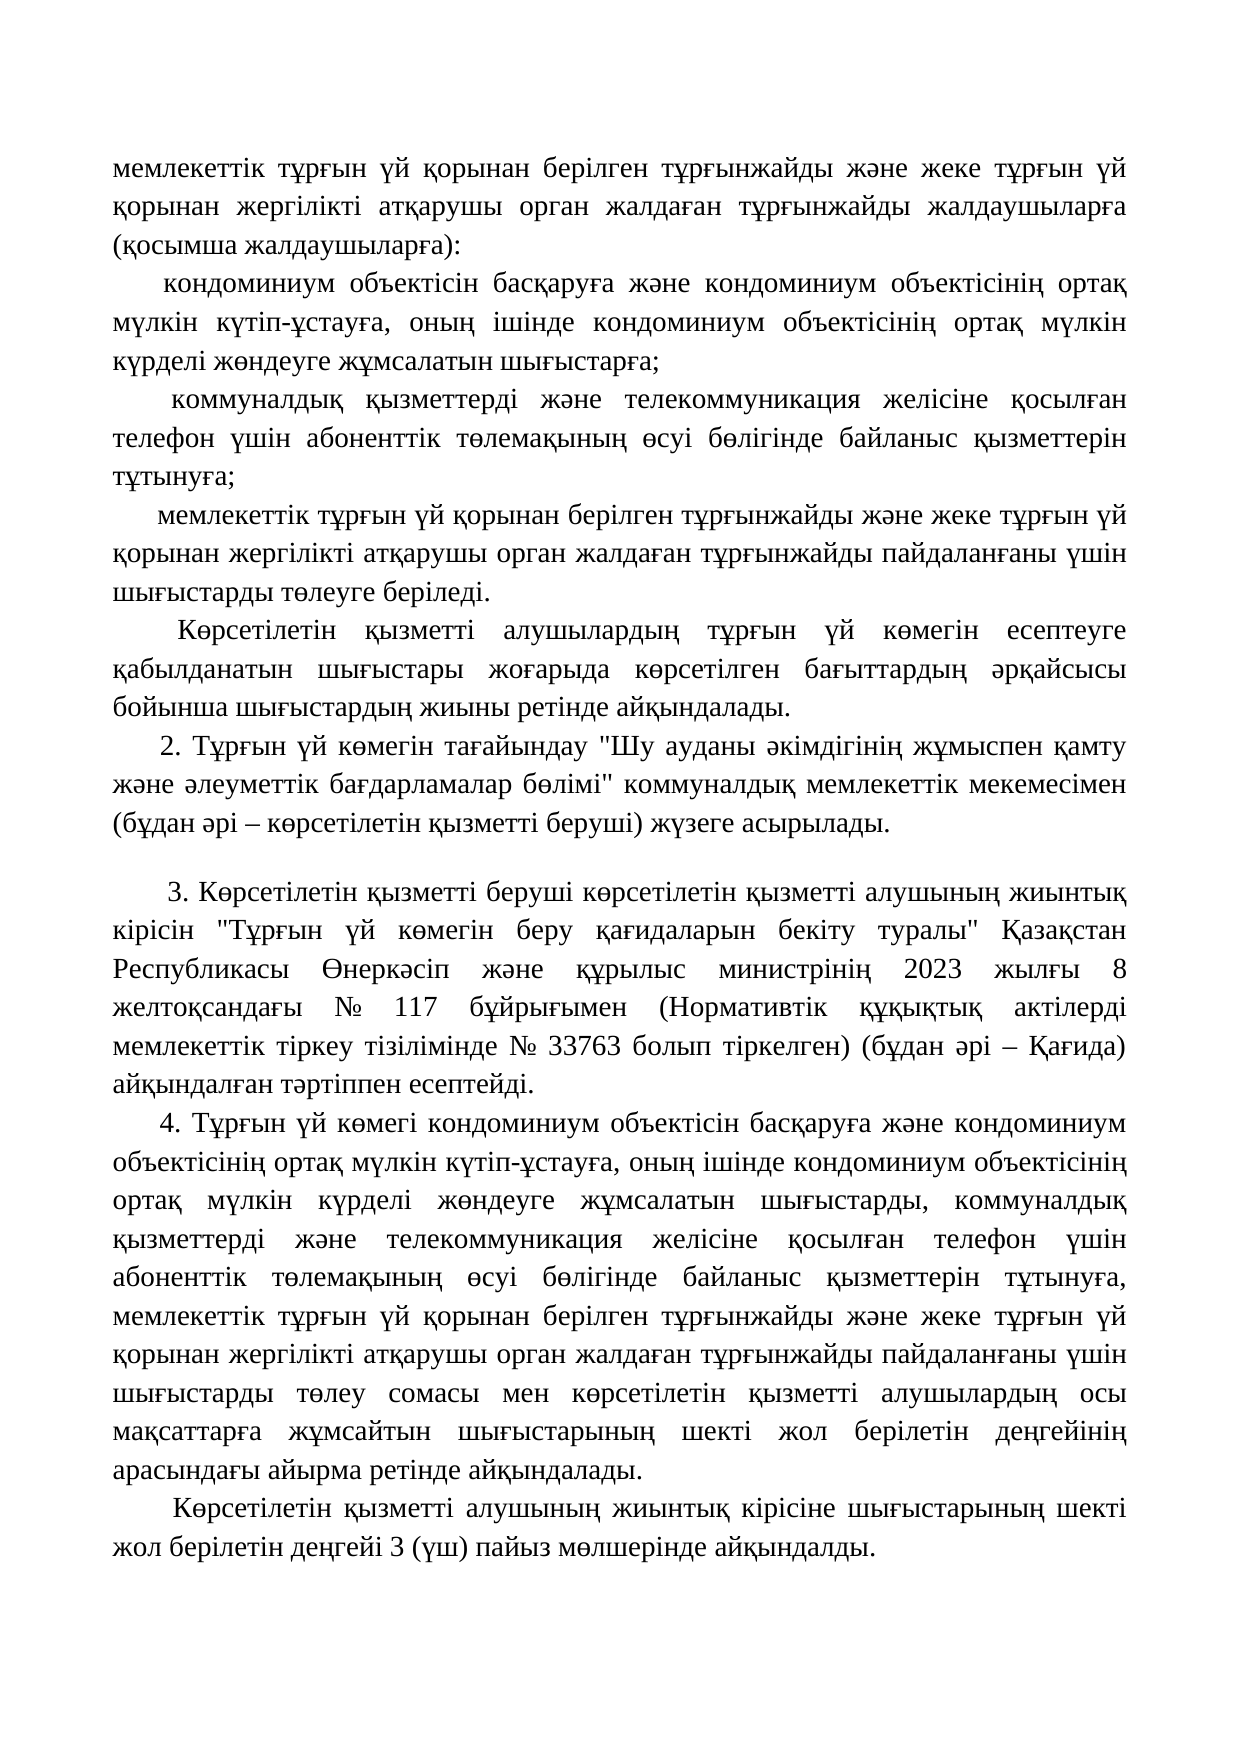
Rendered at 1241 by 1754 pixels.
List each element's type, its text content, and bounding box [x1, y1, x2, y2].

text 3. Көрсетілетін қызметті беруші көрсетілетін қызметті алушының жиынтық кірісін "Тұрғын үй көмегін беру қағидаларын бекіту туралы" Қазақстан Республикасы Өнеркәсіп және құрылыс министрінің 2023 жылғы 8 желтоқсандағы № 117 бұйрығымен (Нормативтік құқықтық актілерді мемлекеттік тіркеу тізілімінде № 33763 болып тіркелген) (бұдан әрі – Қағида) айқындалған тәртіппен есептейді. [112, 874, 1128, 1100]
text 2. Тұрғын үй көмегін тағайындау "Шу ауданы әкімдігінің жұмыспен қамту және әлеуметтік бағдарламалар бөлімі" коммуналдық мемлекеттік мекемесімен (бұдан әрі – көрсетілетін қызметті беруші) жүзеге асырылады. [112, 728, 1128, 839]
text кондоминиум объектісін басқаруға және кондоминиум объектісінің ортақ мүлкін күтіп-ұстауға, оның ішінде кондоминиум объектісінің ортақ мүлкін күрделі жөндеуге жұмсалатын шығыстарға; [112, 266, 1128, 376]
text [112, 150, 1128, 261]
text Көрсетілетін қызметті алушылардың тұрғын үй көмегін есептеуге қабылданатын шығыстары жоғарыда көрсетілген бағыттардың әрқайсысы бойынша шығыстардың жиыны ретінде айқындалады. [112, 612, 1128, 723]
text мемлекеттік тұрғын үй қорынан берілген тұрғынжайды және жеке тұрғын үй қорынан жергілікті атқарушы орган жалдаған тұрғынжайды пайдаланғаны үшін шығыстарды төлеуге беріледі. [112, 497, 1128, 607]
text коммуналдық қызметтерді және телекоммуникация желісіне қосылған телефон үшін абоненттік төлемақының өсуі бөлігінде байланыс қызметтерін тұтынуға; [112, 381, 1128, 492]
text Көрсетілетін қызметті алушының жиынтық кірісіне шығыстарының шекті жол берілетін деңгейі 3 (үш) пайыз мөлшерінде айқындалды. [112, 1491, 1128, 1563]
text 4. Тұрғын үй көмегі кондоминиум объектісін басқаруға және кондоминиум объектісінің ортақ мүлкін күтіп-ұстауға, оның ішінде кондоминиум объектісінің ортақ мүлкін күрделі жөндеуге жұмсалатын шығыстарды, коммуналдық қызметтерді және телекоммуникация желісіне қосылған телефон үшін абоненттік төлемақының өсуі бөлігінде байланыс қызметтерін тұтынуға, мемлекеттік тұрғын үй қорынан берілген тұрғынжайды және жеке тұрғын үй қорынан жергілікті атқарушы орган жалдаған тұрғынжайды пайдаланғаны үшін шығыстарды төлеу сомасы мен көрсетілетін қызметті алушылардың осы мақсаттарға жұмсайтын шығыстарының шекті жол берілетін деңгейінің арасындағы айырма ретінде айқындалады. [112, 1105, 1128, 1486]
